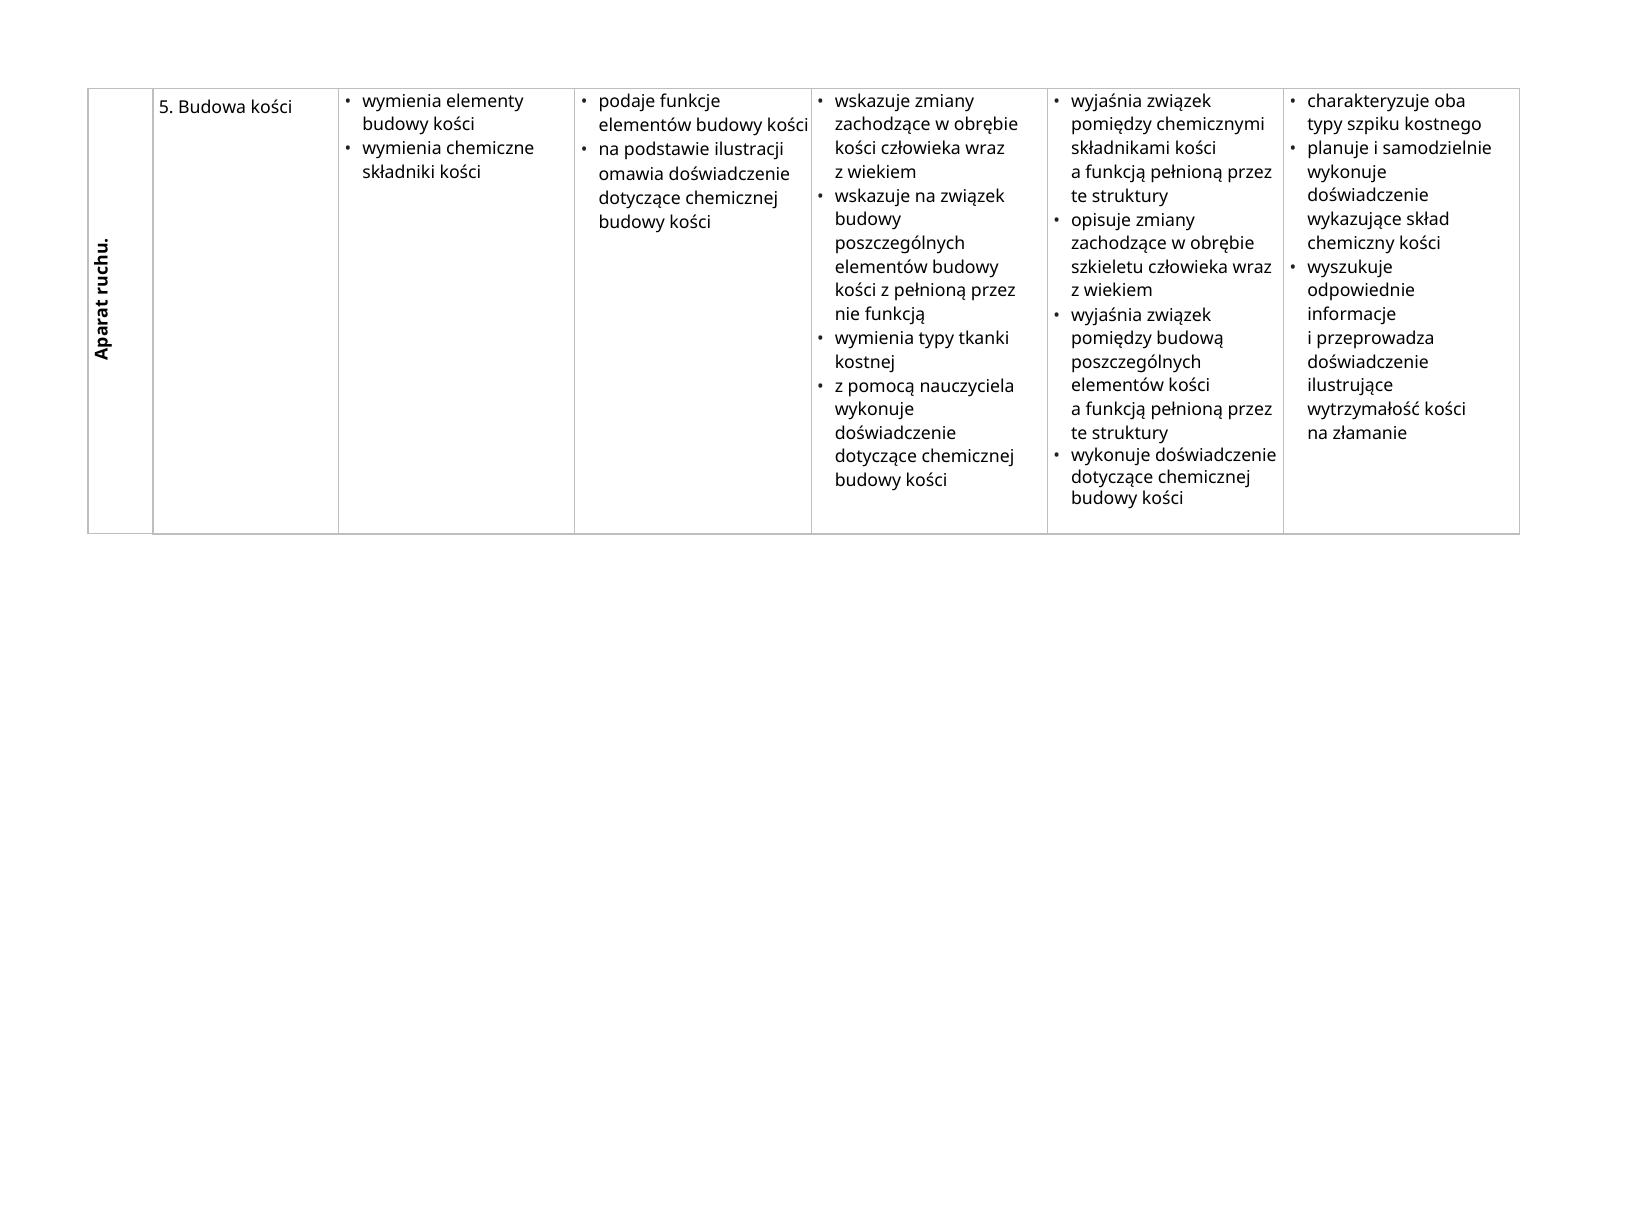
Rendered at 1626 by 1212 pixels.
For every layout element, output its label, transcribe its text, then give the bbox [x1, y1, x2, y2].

table_cell wskazuje zmiany zachodzące w obrębie kości człowieka wraz z wiekiem wskazuje na związek budowy poszczególnych elementów budowy kości z pełnioną przez nie funkcją wymienia typy tkanki kostnej z pomocą nauczyciela wykonuje doświadczenie dotyczące chemicznej budowy kości [812, 89, 1047, 533]
table_cell II. Aparat ruchu. [89, 89, 152, 533]
table_cell charakteryzuje oba typy szpiku kostnego planuje i samodzielnie wykonuje doświadczenie wykazujące skład chemiczny kości wyszukuje odpowiednie informacje i przeprowadza doświadczenie ilustrujące wytrzymałość kości na złamanie [1284, 89, 1519, 533]
table_cell wymienia elementy budowy kości wymienia chemiczne składniki kości [339, 89, 574, 533]
table_cell wyjaśnia związek pomiędzy chemicznymi składnikami kości a funkcją pełnioną przez te struktury opisuje zmiany zachodzące w obrębie szkieletu człowieka wraz z wiekiem wyjaśnia związek pomiędzy budową poszczególnych elementów kości a funkcją pełnioną przez te struktury wykonuje doświadczenie dotyczące chemicznej budowy kości [1048, 89, 1283, 533]
table_cell podaje funkcje elementów budowy kości na podstawie ilustracji omawia doświadczenie dotyczące chemicznej budowy kości [575, 89, 811, 533]
table_cell 5. Budowa kości [154, 89, 338, 533]
